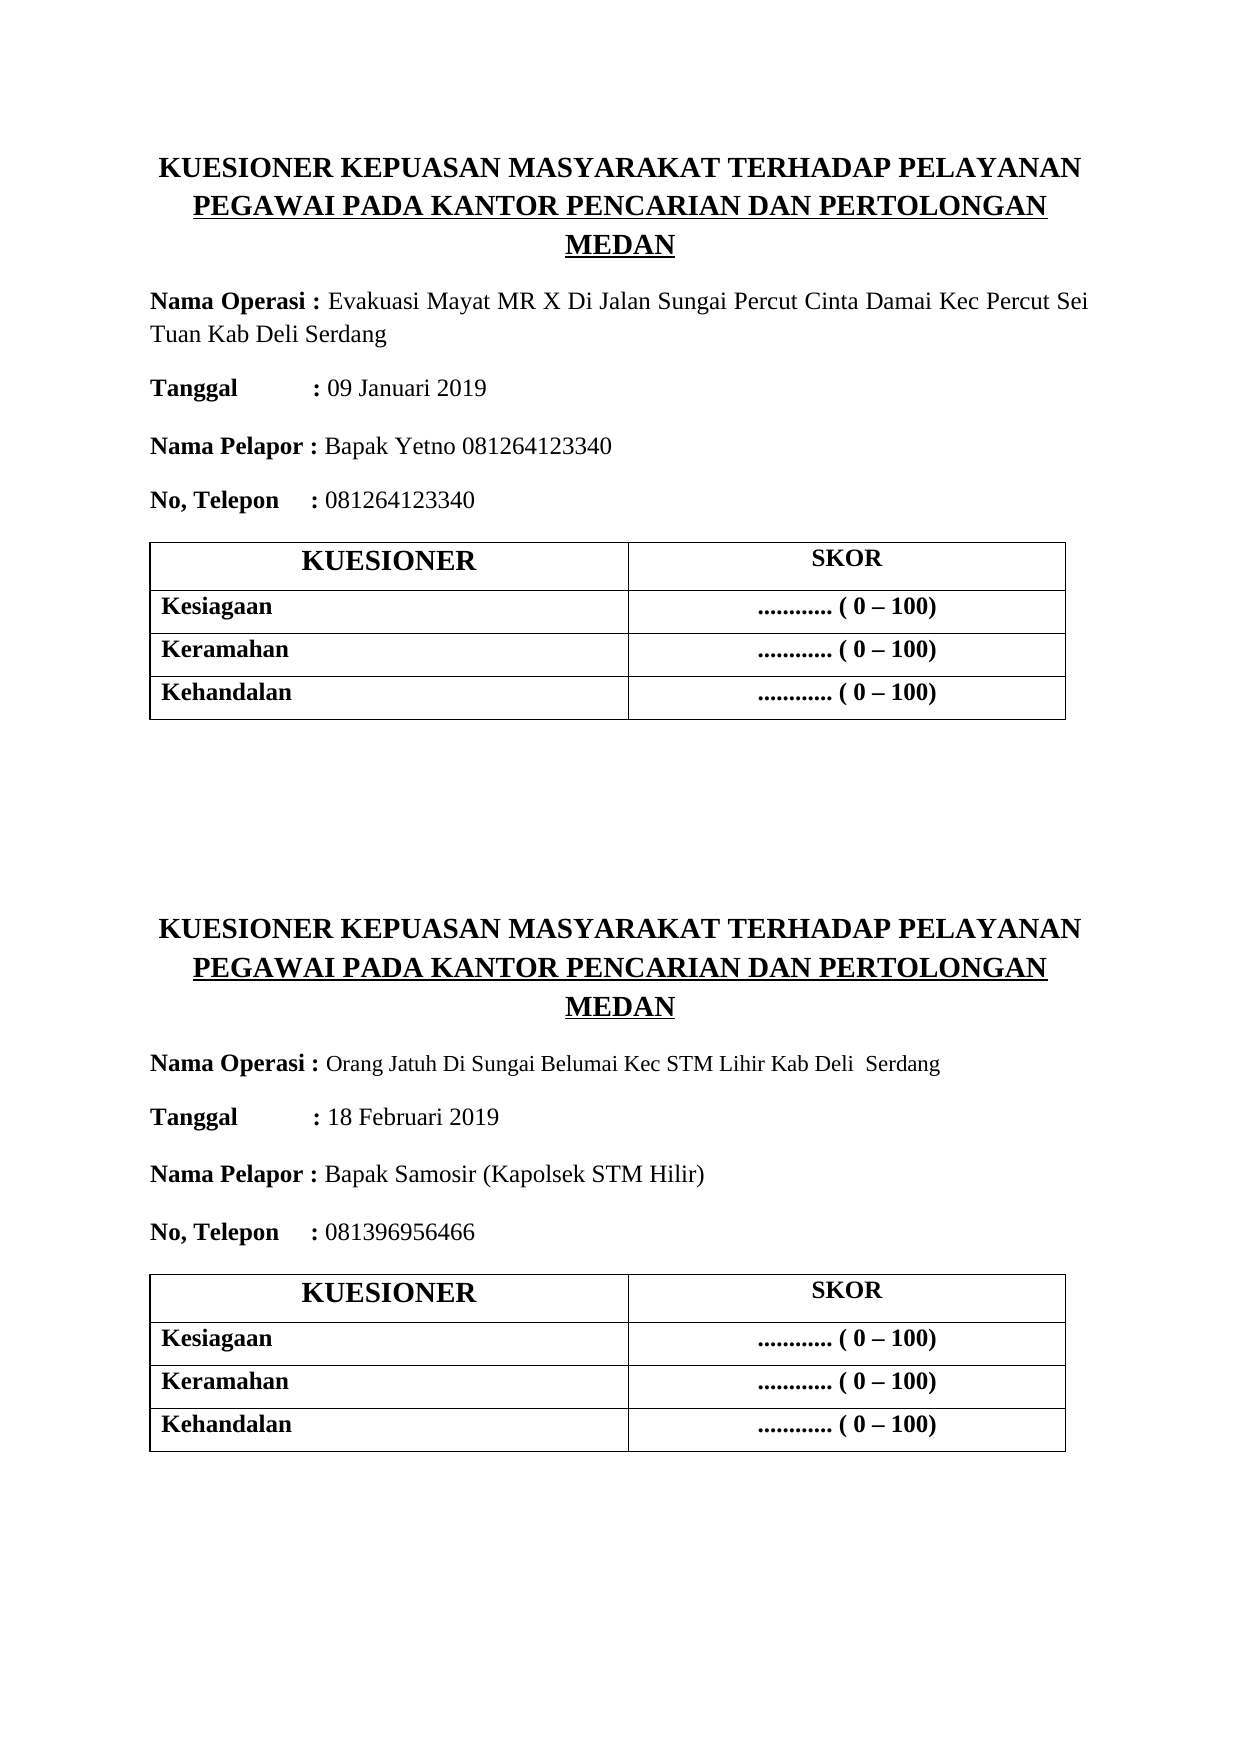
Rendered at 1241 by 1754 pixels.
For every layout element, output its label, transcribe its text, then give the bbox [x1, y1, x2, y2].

text Tanggal : 09 Januari 2019 [150, 373, 1090, 402]
text Nama Pelapor : Bapak Yetno 081264123340 [150, 431, 1090, 459]
text Nama Pelapor : Bapak Samosir (Kapolsek STM Hilir) [150, 1159, 1090, 1188]
table_cell ............ ( 0 – 100) [629, 1323, 1065, 1365]
table_header KUESIONER [151, 543, 628, 590]
table_cell Kesiagaan [151, 1323, 628, 1365]
table_header SKOR [629, 1275, 1065, 1322]
table_cell ............ ( 0 – 100) [629, 1366, 1065, 1408]
table_cell ............ ( 0 – 100) [629, 591, 1065, 633]
table_header KUESIONER [151, 1275, 628, 1322]
text No, Telepon : 081264123340 [150, 485, 1090, 513]
text Nama Operasi : Evakuasi Mayat MR X Di Jalan Sungai Percut Cinta Damai Kec Percut Sei Tuan Kab Deli Serdang [150, 286, 1090, 348]
text KUESIONER KEPUASAN MASYARAKAT TERHADAP PELAYANAN PEGAWAI PADA KANTOR PENCARIAN DAN PERTOLONGAN MEDAN [150, 912, 1090, 1022]
table_header SKOR [629, 543, 1065, 590]
table_cell ............ ( 0 – 100) [629, 634, 1065, 676]
table_cell Keramahan [151, 634, 628, 676]
table_cell Kehandalan [151, 677, 628, 719]
text Nama Operasi : Orang Jatuh Di Sungai Belumai Kec STM Lihir Kab Deli Serdang [150, 1048, 1090, 1077]
table_cell Kesiagaan [151, 591, 628, 633]
table_cell ............ ( 0 – 100) [629, 677, 1065, 719]
table_cell Kehandalan [151, 1409, 628, 1451]
text KUESIONER KEPUASAN MASYARAKAT TERHADAP PELAYANAN PEGAWAI PADA KANTOR PENCARIAN DAN PERTOLONGAN MEDAN [150, 150, 1090, 261]
table_cell ............ ( 0 – 100) [629, 1409, 1065, 1451]
text No, Telepon : 081396956466 [150, 1217, 1090, 1246]
table_cell Keramahan [151, 1366, 628, 1408]
text Tanggal : 18 Februari 2019 [150, 1102, 1090, 1131]
